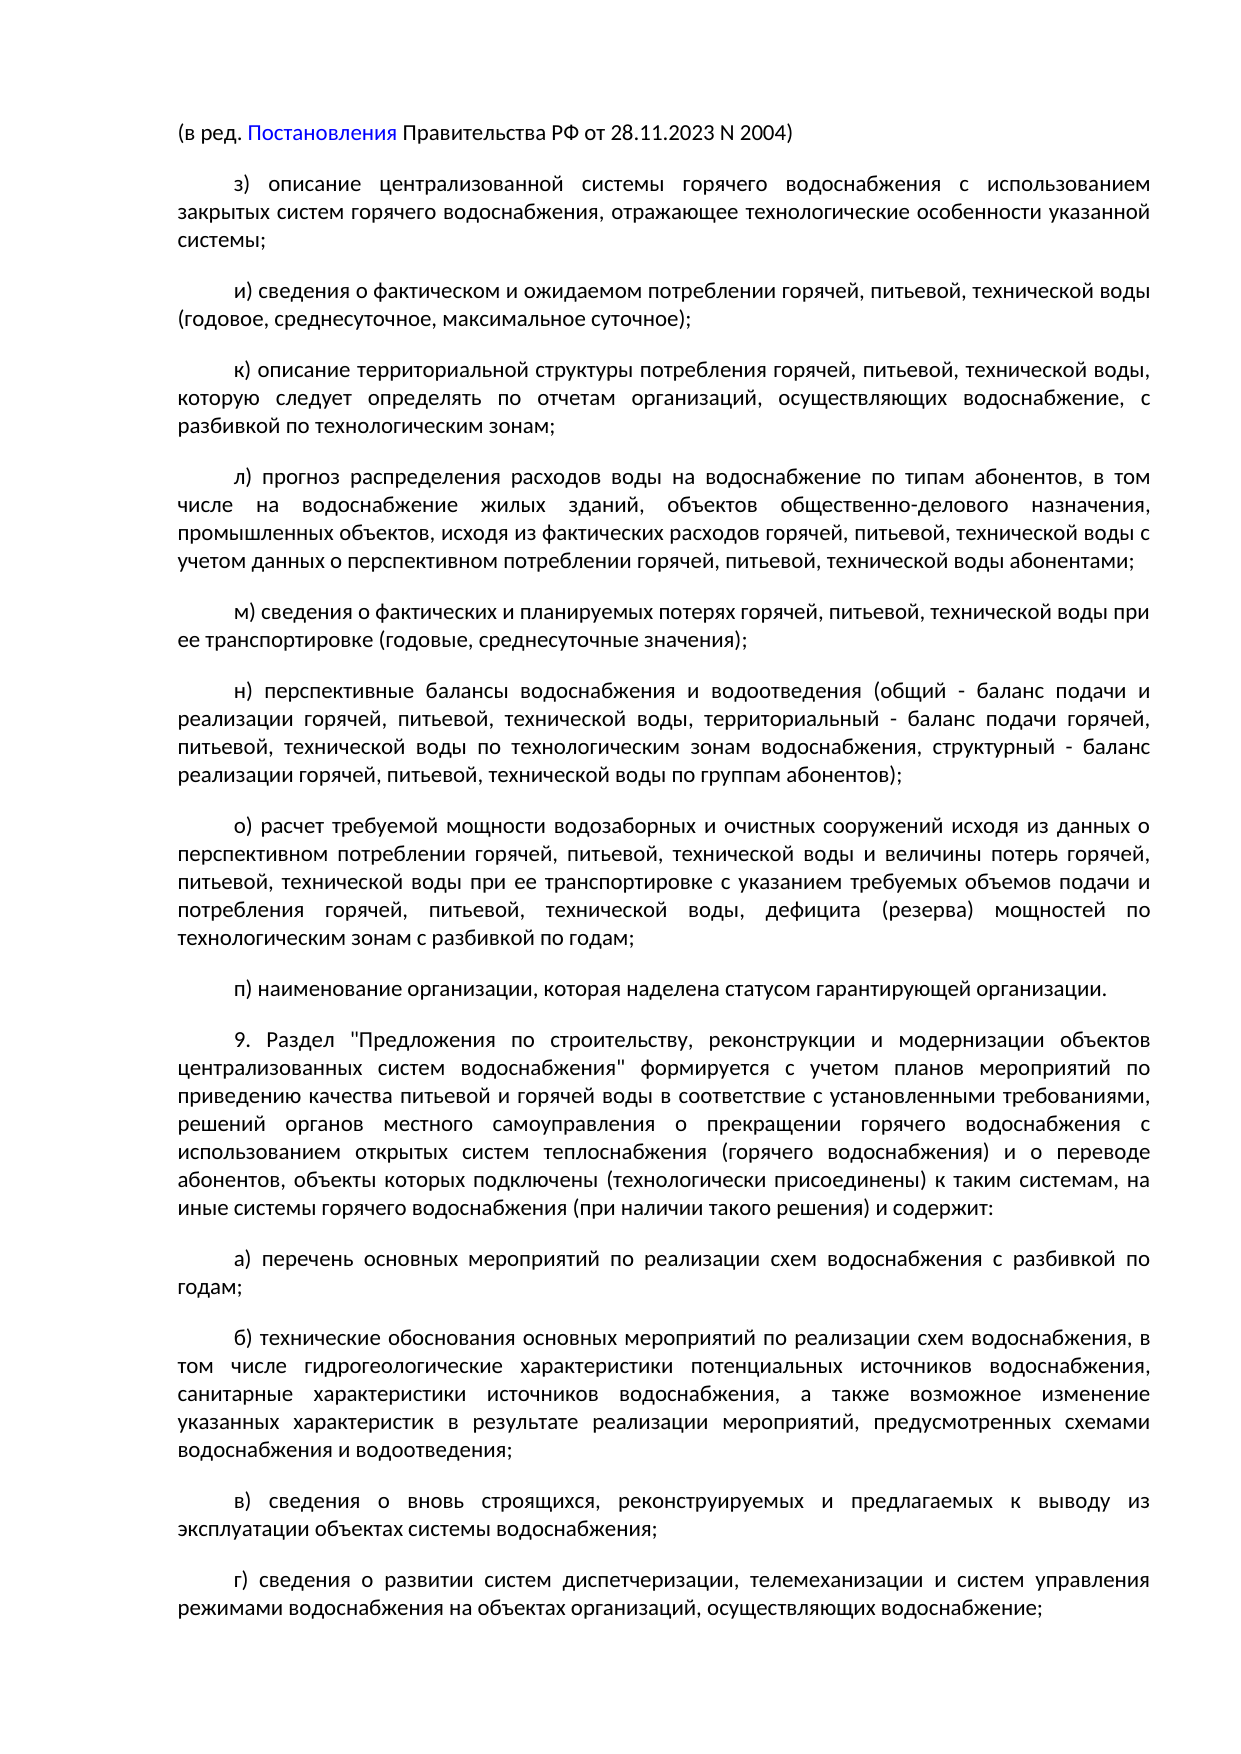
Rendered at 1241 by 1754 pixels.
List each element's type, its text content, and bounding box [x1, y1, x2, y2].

text и) сведения о фактическом и ожидаемом потреблении горячей, питьевой, технической воды (годовое, среднесуточное, максимальное суточное); [177, 276, 1152, 332]
text п) наименование организации, которая наделена статусом гарантирующей организации. [177, 974, 1152, 1002]
text н) перспективные балансы водоснабжения и водоотведения (общий - баланс подачи и реализации горячей, питьевой, технической воды, территориальный - баланс подачи горячей, питьевой, технической воды по технологическим зонам водоснабжения, структурный - баланс реализации горячей, питьевой, технической воды по группам абонентов); [177, 676, 1152, 788]
text з) описание централизованной системы горячего водоснабжения с использованием закрытых систем горячего водоснабжения, отражающее технологические особенности указанной системы; [177, 169, 1152, 253]
text г) сведения о развитии систем диспетчеризации, телемеханизации и систем управления режимами водоснабжения на объектах организаций, осуществляющих водоснабжение; [177, 1565, 1152, 1621]
text (в ред. Постановления Правительства РФ от 28.11.2023 N 2004) [177, 118, 1152, 146]
text л) прогноз распределения расходов воды на водоснабжение по типам абонентов, в том числе на водоснабжение жилых зданий, объектов общественно-делового назначения, промышленных объектов, исходя из фактических расходов горячей, питьевой, технической воды с учетом данных о перспективном потреблении горячей, питьевой, технической воды абонентами; [177, 462, 1152, 574]
text б) технические обоснования основных мероприятий по реализации схем водоснабжения, в том числе гидрогеологические характеристики потенциальных источников водоснабжения, санитарные характеристики источников водоснабжения, а также возможное изменение указанных характеристик в результате реализации мероприятий, предусмотренных схемами водоснабжения и водоотведения; [177, 1323, 1152, 1463]
text м) сведения о фактических и планируемых потерях горячей, питьевой, технической воды при ее транспортировке (годовые, среднесуточные значения); [177, 597, 1152, 653]
text а) перечень основных мероприятий по реализации схем водоснабжения с разбивкой по годам; [177, 1244, 1152, 1300]
text в) сведения о вновь строящихся, реконструируемых и предлагаемых к выводу из эксплуатации объектах системы водоснабжения; [177, 1486, 1152, 1542]
text о) расчет требуемой мощности водозаборных и очистных сооружений исходя из данных о перспективном потреблении горячей, питьевой, технической воды и величины потерь горячей, питьевой, технической воды при ее транспортировке с указанием требуемых объемов подачи и потребления горячей, питьевой, технической воды, дефицита (резерва) мощностей по технологическим зонам с разбивкой по годам; [177, 811, 1152, 951]
text к) описание территориальной структуры потребления горячей, питьевой, технической воды, которую следует определять по отчетам организаций, осуществляющих водоснабжение, с разбивкой по технологическим зонам; [177, 355, 1152, 439]
text 9. Раздел "Предложения по строительству, реконструкции и модернизации объектов централизованных систем водоснабжения" формируется с учетом планов мероприятий по приведению качества питьевой и горячей воды в соответствие с установленными требованиями, решений органов местного самоуправления о прекращении горячего водоснабжения с использованием открытых систем теплоснабжения (горячего водоснабжения) и о переводе абонентов, объекты которых подключены (технологически присоединены) к таким системам, на иные системы горячего водоснабжения (при наличии такого решения) и содержит: [177, 1025, 1152, 1221]
